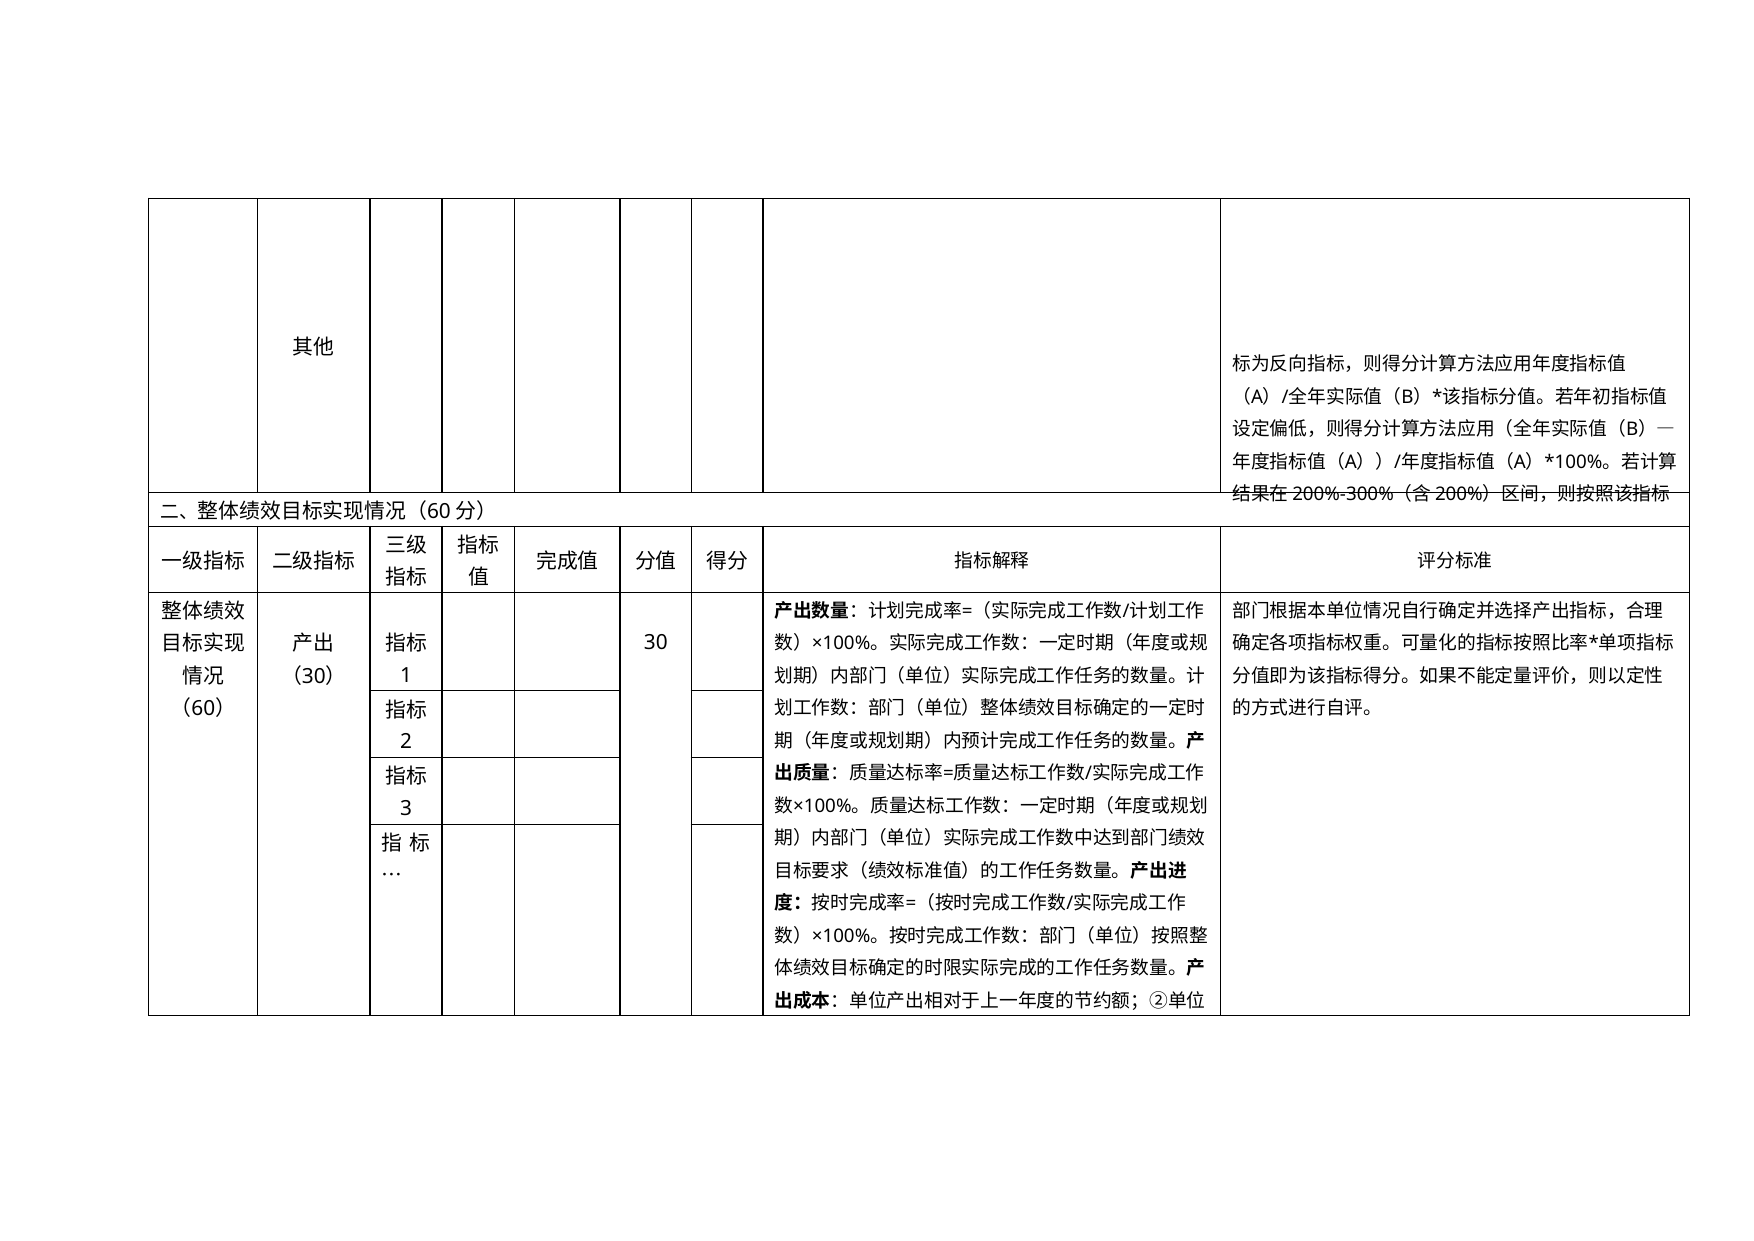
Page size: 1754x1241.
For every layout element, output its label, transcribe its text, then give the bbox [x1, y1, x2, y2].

table_cell [371, 199, 441, 492]
table_cell [515, 758, 619, 823]
table_cell 分值 [621, 527, 691, 592]
table_cell 其他 [258, 199, 369, 492]
table_cell 产出数量：计划完成率=（实际完成工作数/计划工作数）×100%。实际完成工作数：一定时期（年度或规划期）内部门（单位）实际完成工作任务的数量。计划工作数：部门（单位）整体绩效目标确定的一定时期（年度或规划期）内预计完成工作任务的数量。产出质量：质量达标率=质量达标工作数/实际完成工作数×100%。质量达标工作数：一定时期（年度或规划期）内部门（单位）实际完成工作数中达到部门绩效目标要求（绩效标准值）的工作任务数量。产出进度：按时完成率=（按时完成工作数/实际完成工作数）×100%。按时完成工作数：部门（单位）按照整体绩效目标确定的时限实际完成的工作任务数量。产出成本：单位产出相对于上一年度的节约额；②单位产出相对于市场同类产出的节约额；③部门公用经费的控制情况。 [764, 593, 1220, 1015]
table_cell 二级指标 [258, 527, 369, 592]
table_cell 评分标准 [1221, 527, 1689, 592]
table_cell [443, 199, 514, 492]
table_cell [443, 758, 514, 823]
table_cell [692, 593, 762, 690]
table_cell 完成值 [515, 527, 619, 592]
table_cell 产出（30） [258, 593, 369, 1015]
table_cell 三级指标 [371, 527, 441, 592]
table_cell [515, 593, 619, 690]
table_cell 指标… [371, 825, 441, 1015]
table_cell 指标2 [371, 691, 441, 757]
table_cell 指标值 [443, 527, 514, 592]
table_cell 二、整体绩效目标实现情况（60分） [149, 493, 1689, 526]
table_cell [692, 825, 762, 1015]
table_cell 得分 [692, 527, 762, 592]
table_cell 指标1 [371, 593, 441, 690]
table_cell [692, 691, 762, 757]
table_cell [692, 758, 762, 823]
table_cell [443, 691, 514, 757]
table_cell [443, 593, 514, 690]
table_cell 部门根据本单位情况自行确定并选择产出指标，合理确定各项指标权重。可量化的指标按照比率*单项指标分值即为该指标得分。如果不能定量评价，则以定性的方式进行自评。 [1221, 593, 1689, 1015]
table_cell [515, 825, 619, 1015]
table_cell [443, 825, 514, 1015]
table_cell 指标3 [371, 758, 441, 823]
table_cell [515, 691, 619, 757]
table_cell 整体绩效目标实现情况（60） [149, 593, 257, 1015]
table_cell 一级指标 [149, 527, 257, 592]
table_cell 指标解释 [764, 527, 1220, 592]
table_cell 30 [621, 593, 691, 1015]
